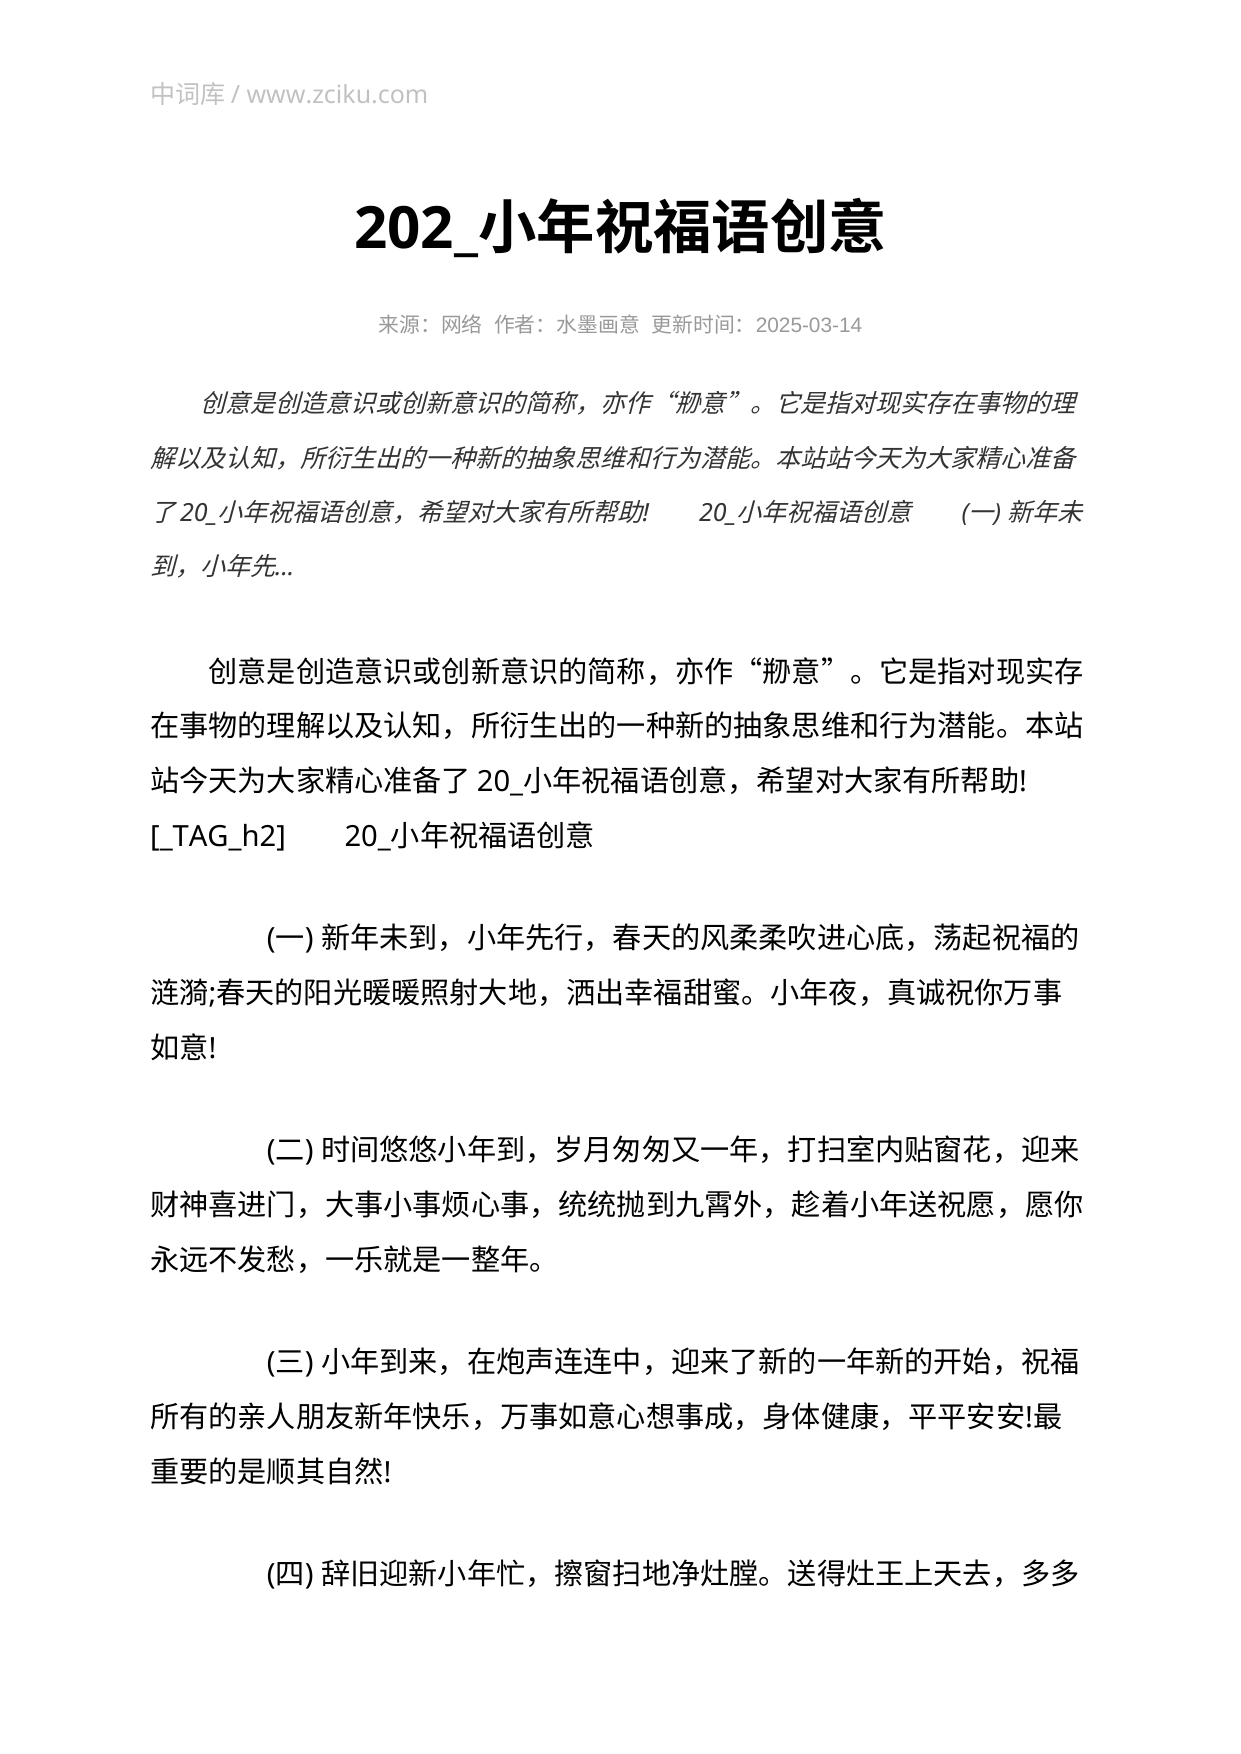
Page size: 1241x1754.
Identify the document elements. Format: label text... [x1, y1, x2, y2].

text 创意是创造意识或创新意识的简称，亦作“剙意”。它是指对现实存在事物的理解以及认知，所衍生出的一种新的抽象思维和行为潜能。本站站今天为大家精心准备了20_小年祝福语创意，希望对大家有所帮助![_TAG_h2] 20_小年祝福语创意 [150, 648, 1090, 855]
subtitle 202_小年祝福语创意 [150, 181, 1090, 266]
text (三) 小年到来，在炮声连连中，迎来了新的一年新的开始，祝福所有的亲人朋友新年快乐，万事如意心想事成，身体健康，平平安安!最重要的是顺其自然! [150, 1338, 1090, 1491]
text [150, 1551, 1090, 1593]
text 创意是创造意识或创新意识的简称，亦作“剙意”。它是指对现实存在事物的理解以及认知，所衍生出的一种新的抽象思维和行为潜能。本站站今天为大家精心准备了20_小年祝福语创意，希望对大家有所帮助! 20_小年祝福语创意 (一) 新年未到，小年先... [150, 384, 1090, 583]
text 来源：网络 作者：水墨画意 更新时间：2025-03-14 [150, 313, 1090, 337]
text (二) 时间悠悠小年到，岁月匆匆又一年，打扫室内贴窗花，迎来财神喜进门，大事小事烦心事，统统抛到九霄外，趁着小年送祝愿，愿你永远不发愁，一乐就是一整年。 [150, 1127, 1090, 1279]
text (一) 新年未到，小年先行，春天的风柔柔吹进心底，荡起祝福的涟漪;春天的阳光暖暖照射大地，洒出幸福甜蜜。小年夜，真诚祝你万事如意! [150, 915, 1090, 1067]
